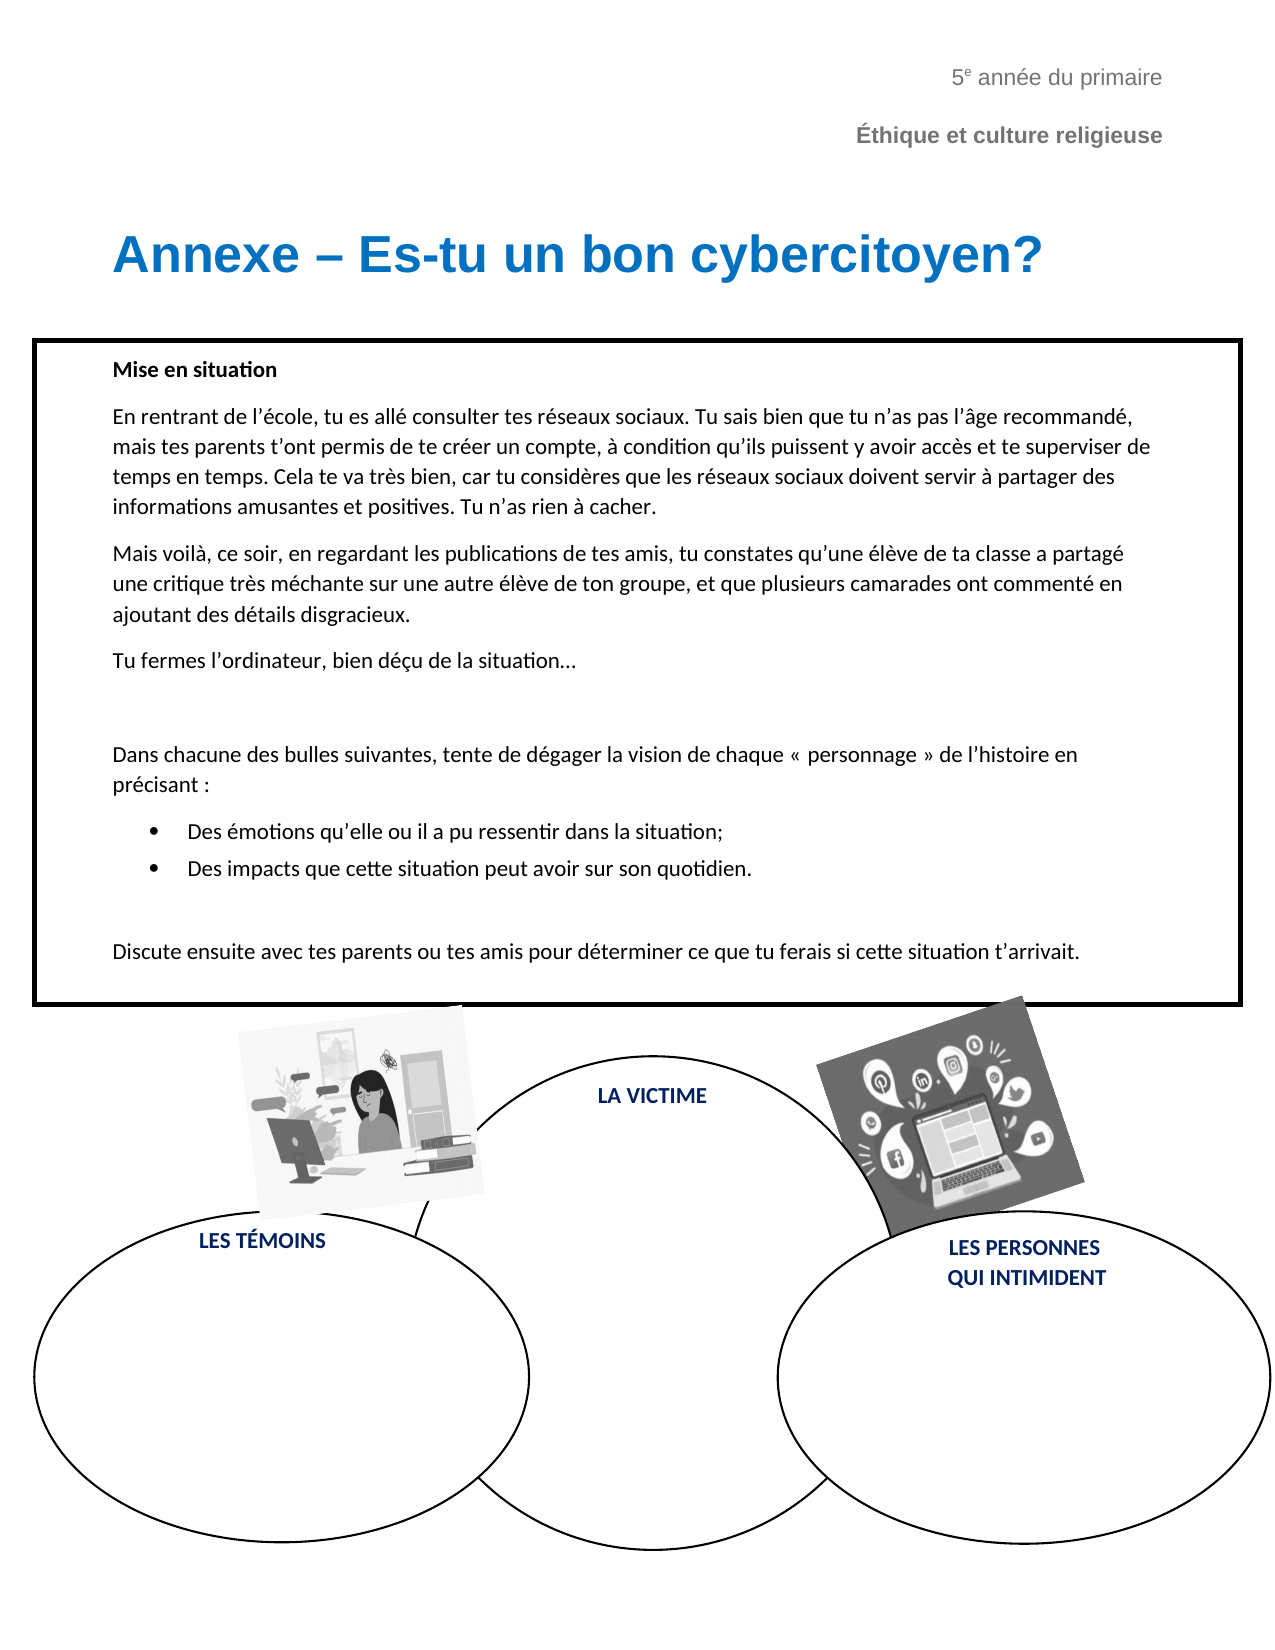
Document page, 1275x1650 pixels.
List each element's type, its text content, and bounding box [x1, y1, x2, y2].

list Des émotions qu’elle ou il a pu ressentir dans la situation; [150, 817, 1162, 846]
list Des impacts que cette situation peut avoir sur son quotidien. [150, 854, 1162, 882]
text Éthique et culture religieuse [112, 122, 1162, 148]
text Mise en situation [112, 355, 1162, 383]
text Dans chacune des bulles suivantes, tente de dégager la vision de chaque « personnage » de l’histoire en précisant : [112, 740, 1162, 799]
text En rentrant de l’école, tu es allé consulter tes réseaux sociaux. Tu sais bien que tu n’as pas l’âge recommandé, mais tes parents t’ont permis de te créer un compte, à condition qu’ils puissent y avoir accès et te superviser de temps en temps. Cela te va très bien, car tu considères que les réseaux sociaux doivent servir à partager des informations amusantes et positives. Tu n’as rien à cacher. [112, 402, 1162, 521]
picture [816, 995, 1085, 1235]
text Tu fermes l’ordinateur, bien déçu de la situation… [112, 647, 1162, 675]
text Discute ensuite avec tes parents ou tes amis pour déterminer ce que tu ferais si cette situation t’arrivait. [112, 937, 1162, 965]
picture [237, 1005, 485, 1221]
text Mais voilà, ce soir, en regardant les publications de tes amis, tu constates qu’une élève de ta classe a partagé une critique très méchante sur une autre élève de ton groupe, et que plusieurs camarades ont commenté en ajoutant des détails disgracieux. [112, 539, 1162, 628]
text Annexe – Es-tu un bon cybercitoyen? [112, 223, 1162, 283]
